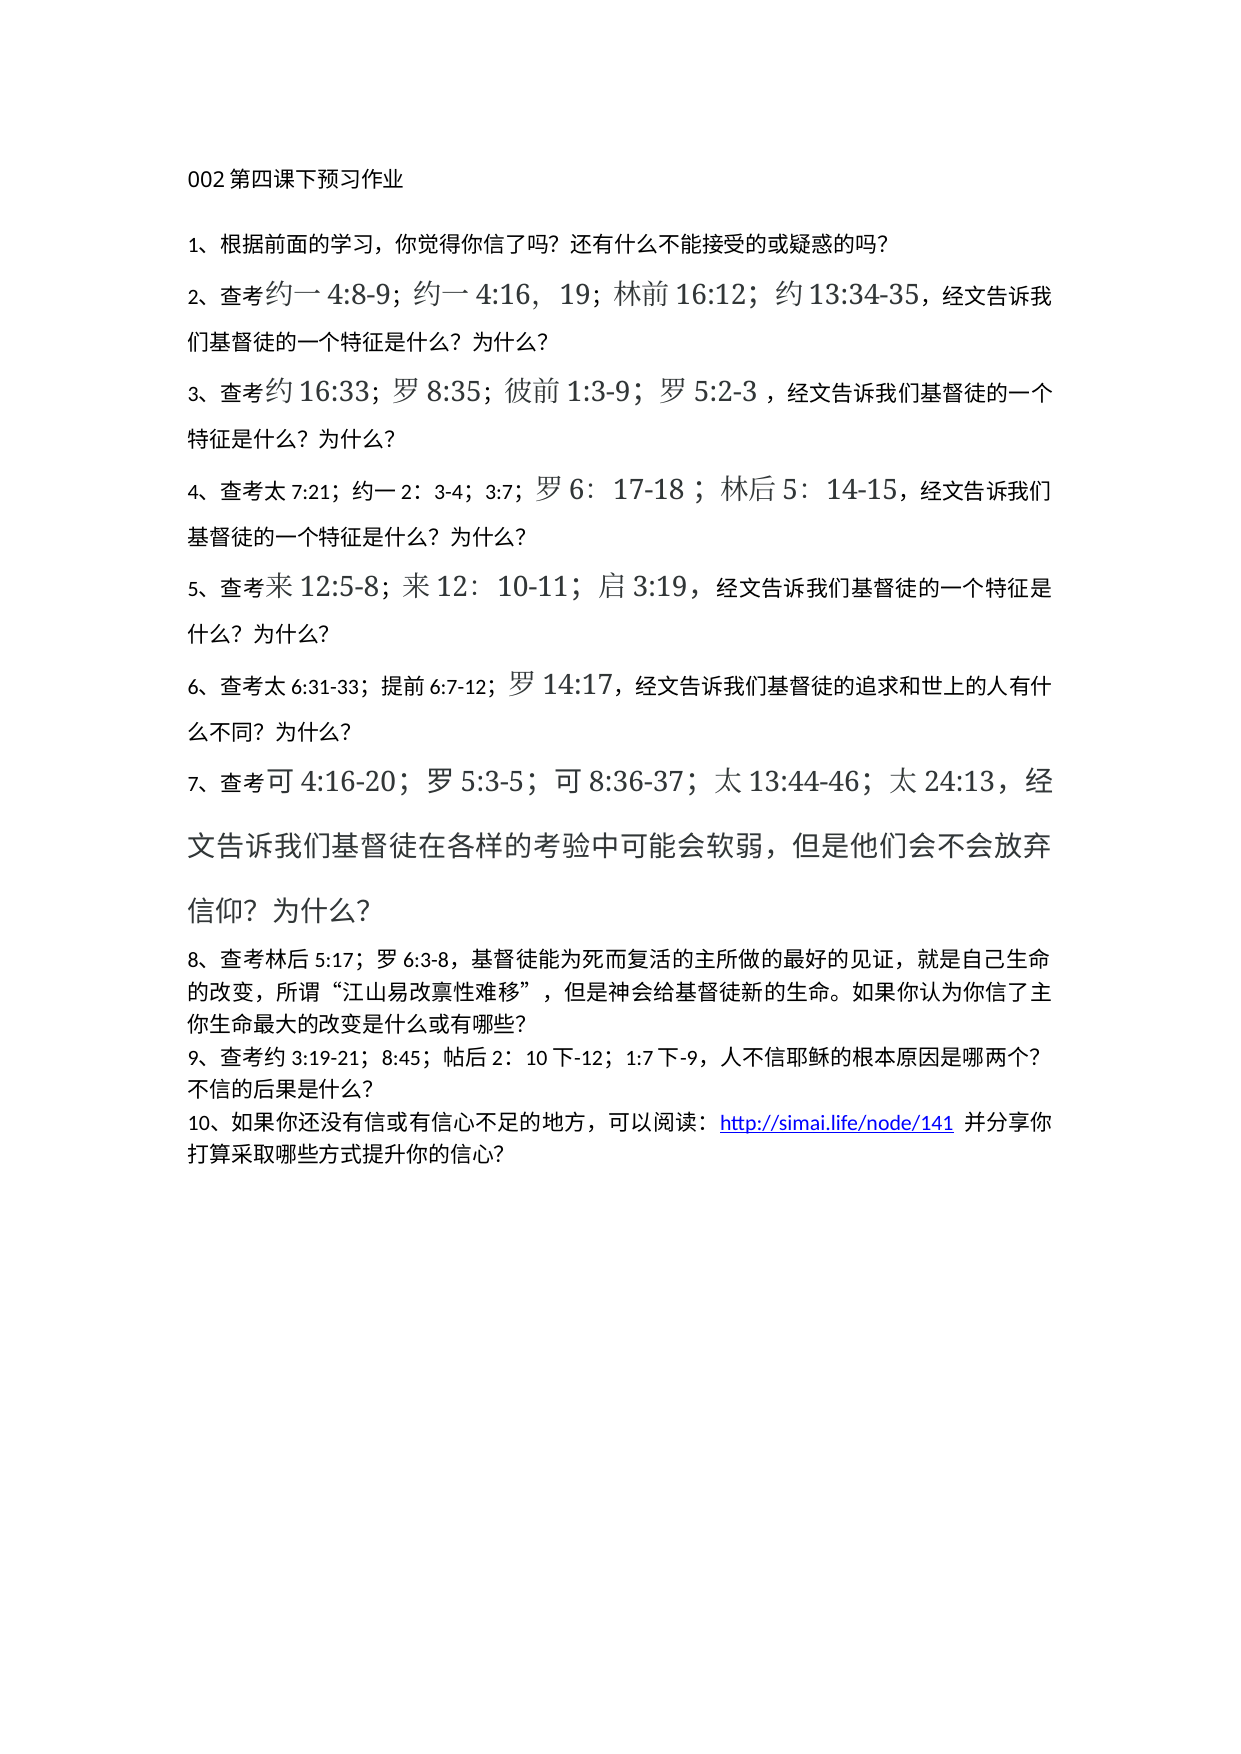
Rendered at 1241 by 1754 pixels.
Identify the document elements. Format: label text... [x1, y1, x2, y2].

list 查考太7:21；约一2：3-4；3:7；罗6：17-18 ；林后5：14-15，经文告诉我们基督徒的一个特征是什么？为什么？ [187, 454, 1053, 552]
list 查考约16:33；罗8:35；彼前1:3-9；罗5:2-3 ，经文告诉我们基督徒的一个特征是什么？为什么？ [187, 357, 1053, 454]
text 002第四课下预习作业 [187, 162, 1053, 194]
list 查考约一4:8-9；约一4:16，19；林前16:12；约13:34-35，经文告诉我们基督徒的一个特征是什么？为什么？ [187, 259, 1053, 357]
list 查考太6:31-33；提前6:7-12；罗14:17，经文告诉我们基督徒的追求和世上的人有什么不同？为什么？ [187, 649, 1053, 747]
list 查考可4:16-20；罗5:3-5；可8:36-37；太13:44-46；太24:13，经文告诉我们基督徒在各样的考验中可能会软弱，但是他们会不会放弃信仰？为什么？ [187, 747, 1053, 942]
list 如果你还没有信或有信心不足的地方，可以阅读：http://simai.life/node/141 并分享你打算采取哪些方式提升你的信心？ [187, 1104, 1053, 1169]
list 查考林后5:17；罗6:3-8，基督徒能为死而复活的主所做的最好的见证，就是自己生命的改变，所谓“江山易改禀性难移”，但是神会给基督徒新的生命。如果你认为你信了主，你生命最大的改变是什么或有哪些？ [187, 942, 1053, 1039]
list 查考约3:19-21；8:45；帖后2：10下-12；1:7下-9，人不信耶稣的根本原因是哪两个？不信的后果是什么？ [187, 1039, 1053, 1104]
list 查考来12:5-8；来12：10-11；启3:19，经文告诉我们基督徒的一个特征是什么？为什么？ [187, 552, 1053, 649]
list 根据前面的学习，你觉得你信了吗？还有什么不能接受的或疑惑的吗？ [187, 227, 1053, 259]
